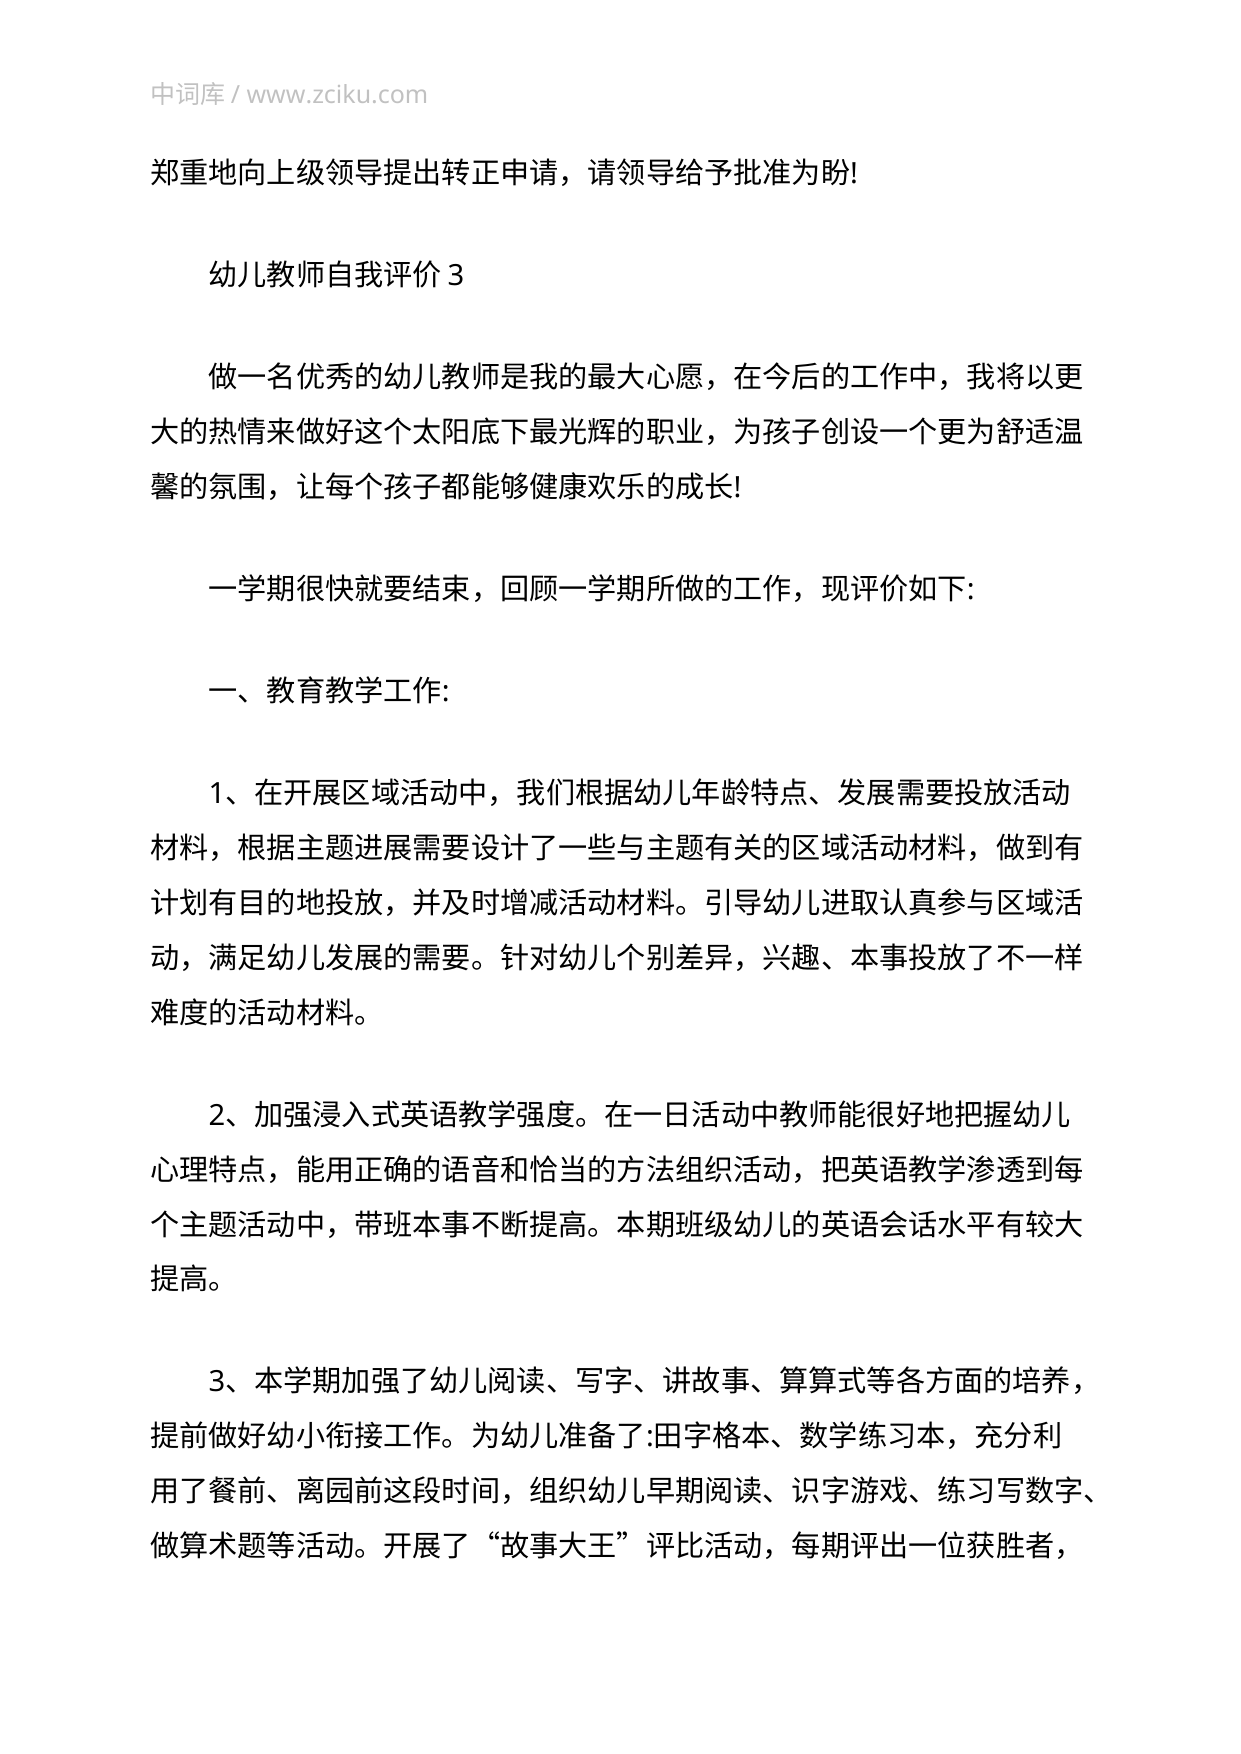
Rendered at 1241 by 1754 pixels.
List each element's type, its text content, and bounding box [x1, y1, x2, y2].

text 2、加强浸入式英语教学强度。在一日活动中教师能很好地把握幼儿心理特点，能用正确的语音和恰当的方法组织活动，把英语教学渗透到每个主题活动中，带班本事不断提高。本期班级幼儿的英语会话水平有较大提高。 [150, 1091, 1090, 1298]
text 1、在开展区域活动中，我们根据幼儿年龄特点、发展需要投放活动材料，根据主题进展需要设计了一些与主题有关的区域活动材料，做到有计划有目的地投放，并及时增减活动材料。引导幼儿进取认真参与区域活动，满足幼儿发展的需要。针对幼儿个别差异，兴趣、本事投放了不一样难度的活动材料。 [150, 770, 1090, 1032]
text 一学期很快就要结束，回顾一学期所做的工作，现评价如下: [150, 566, 1090, 608]
text 做一名优秀的幼儿教师是我的最大心愿，在今后的工作中，我将以更大的热情来做好这个太阳底下最光辉的职业，为孩子创设一个更为舒适温馨的氛围，让每个孩子都能够健康欢乐的成长! [150, 354, 1090, 506]
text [150, 1358, 1090, 1565]
text 幼儿教师自我评价3 [150, 252, 1090, 294]
text 一、教育教学工作: [150, 668, 1090, 710]
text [150, 150, 1090, 192]
